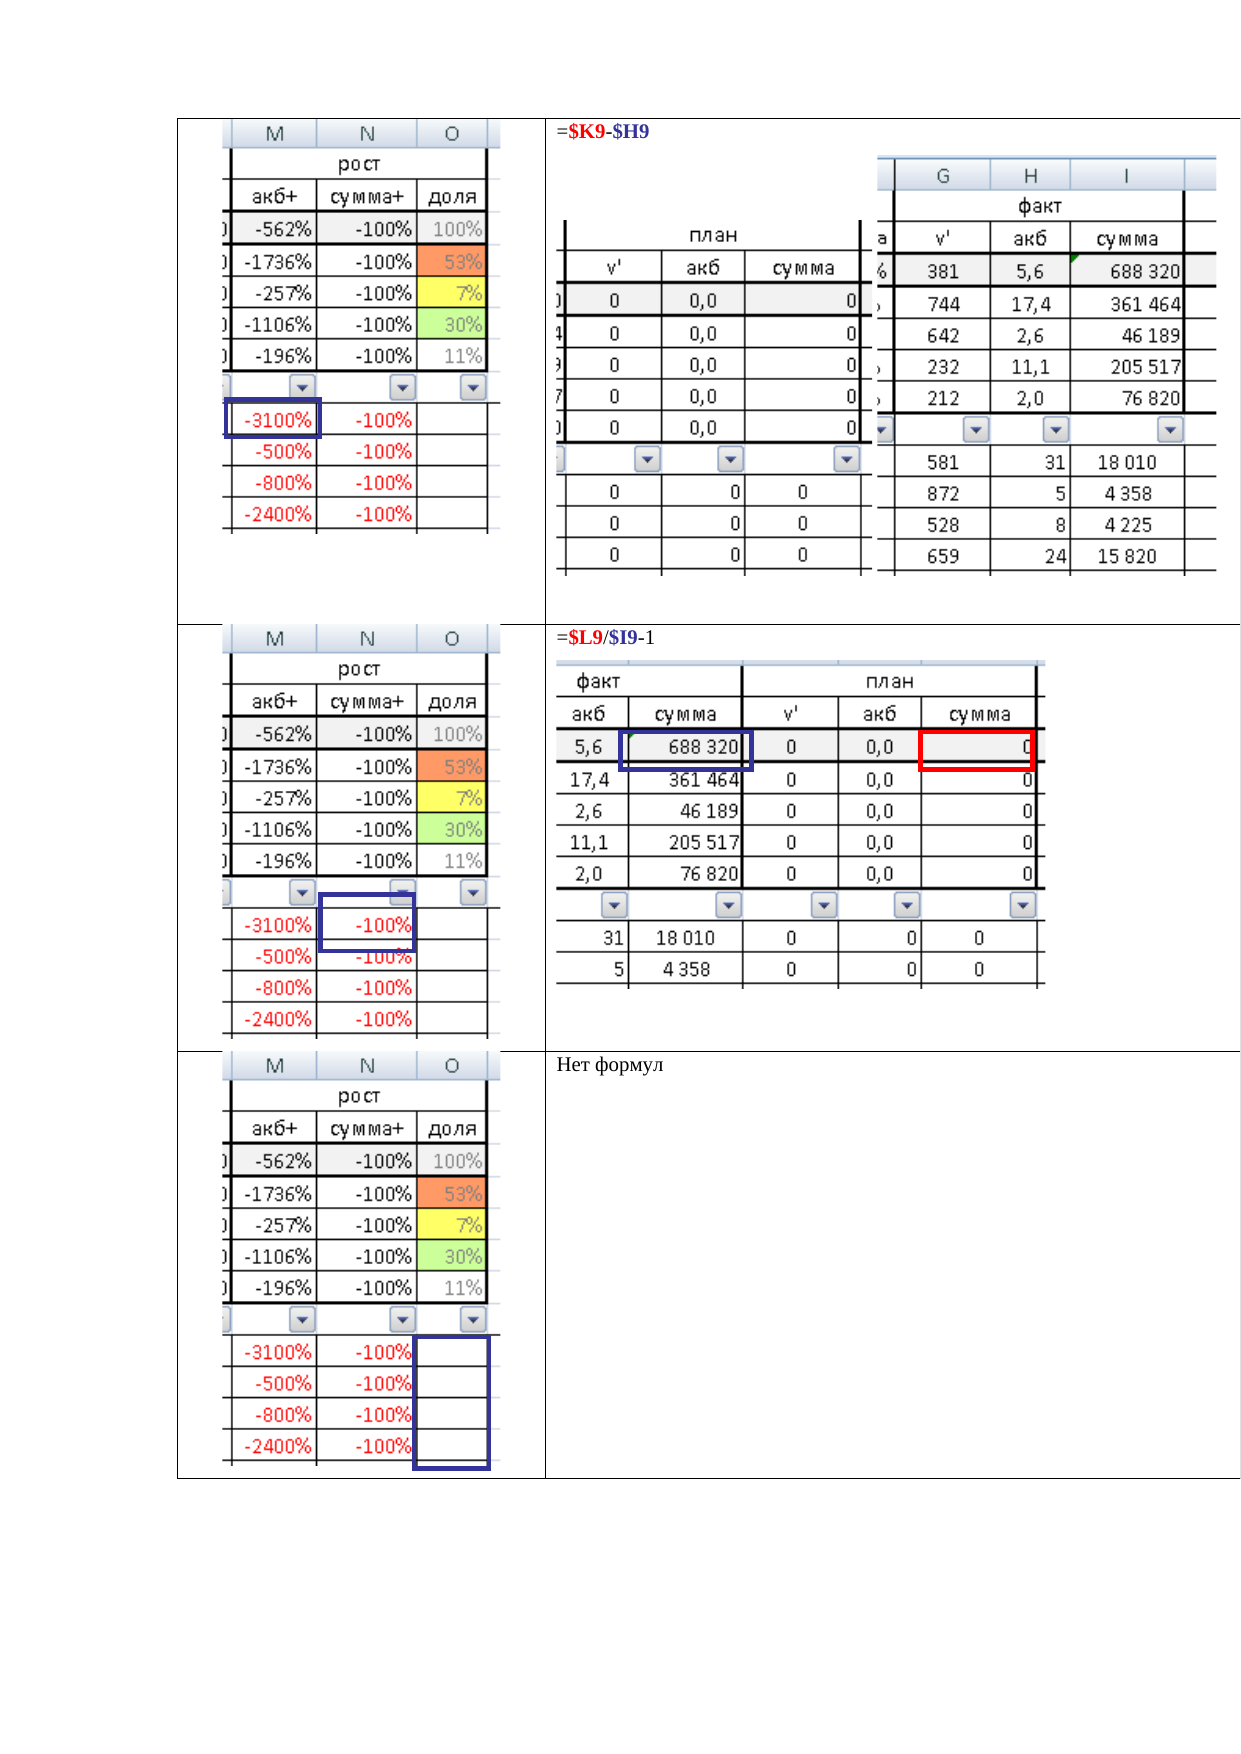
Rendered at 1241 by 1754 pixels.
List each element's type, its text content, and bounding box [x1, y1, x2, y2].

picture [877, 155, 1217, 576]
table_cell =$K9-$H9 [546, 119, 1240, 623]
picture [222, 119, 501, 534]
picture [222, 1051, 501, 1466]
picture [222, 624, 501, 1039]
picture [556, 660, 1046, 989]
table_cell =$L9/$I9-1 [546, 625, 1240, 1051]
picture [416, 1339, 487, 1466]
picture [556, 220, 873, 576]
table_cell [178, 1052, 545, 1478]
table_cell Нет формул [546, 1052, 1240, 1478]
table_cell [178, 119, 545, 623]
table_cell [178, 625, 545, 1051]
